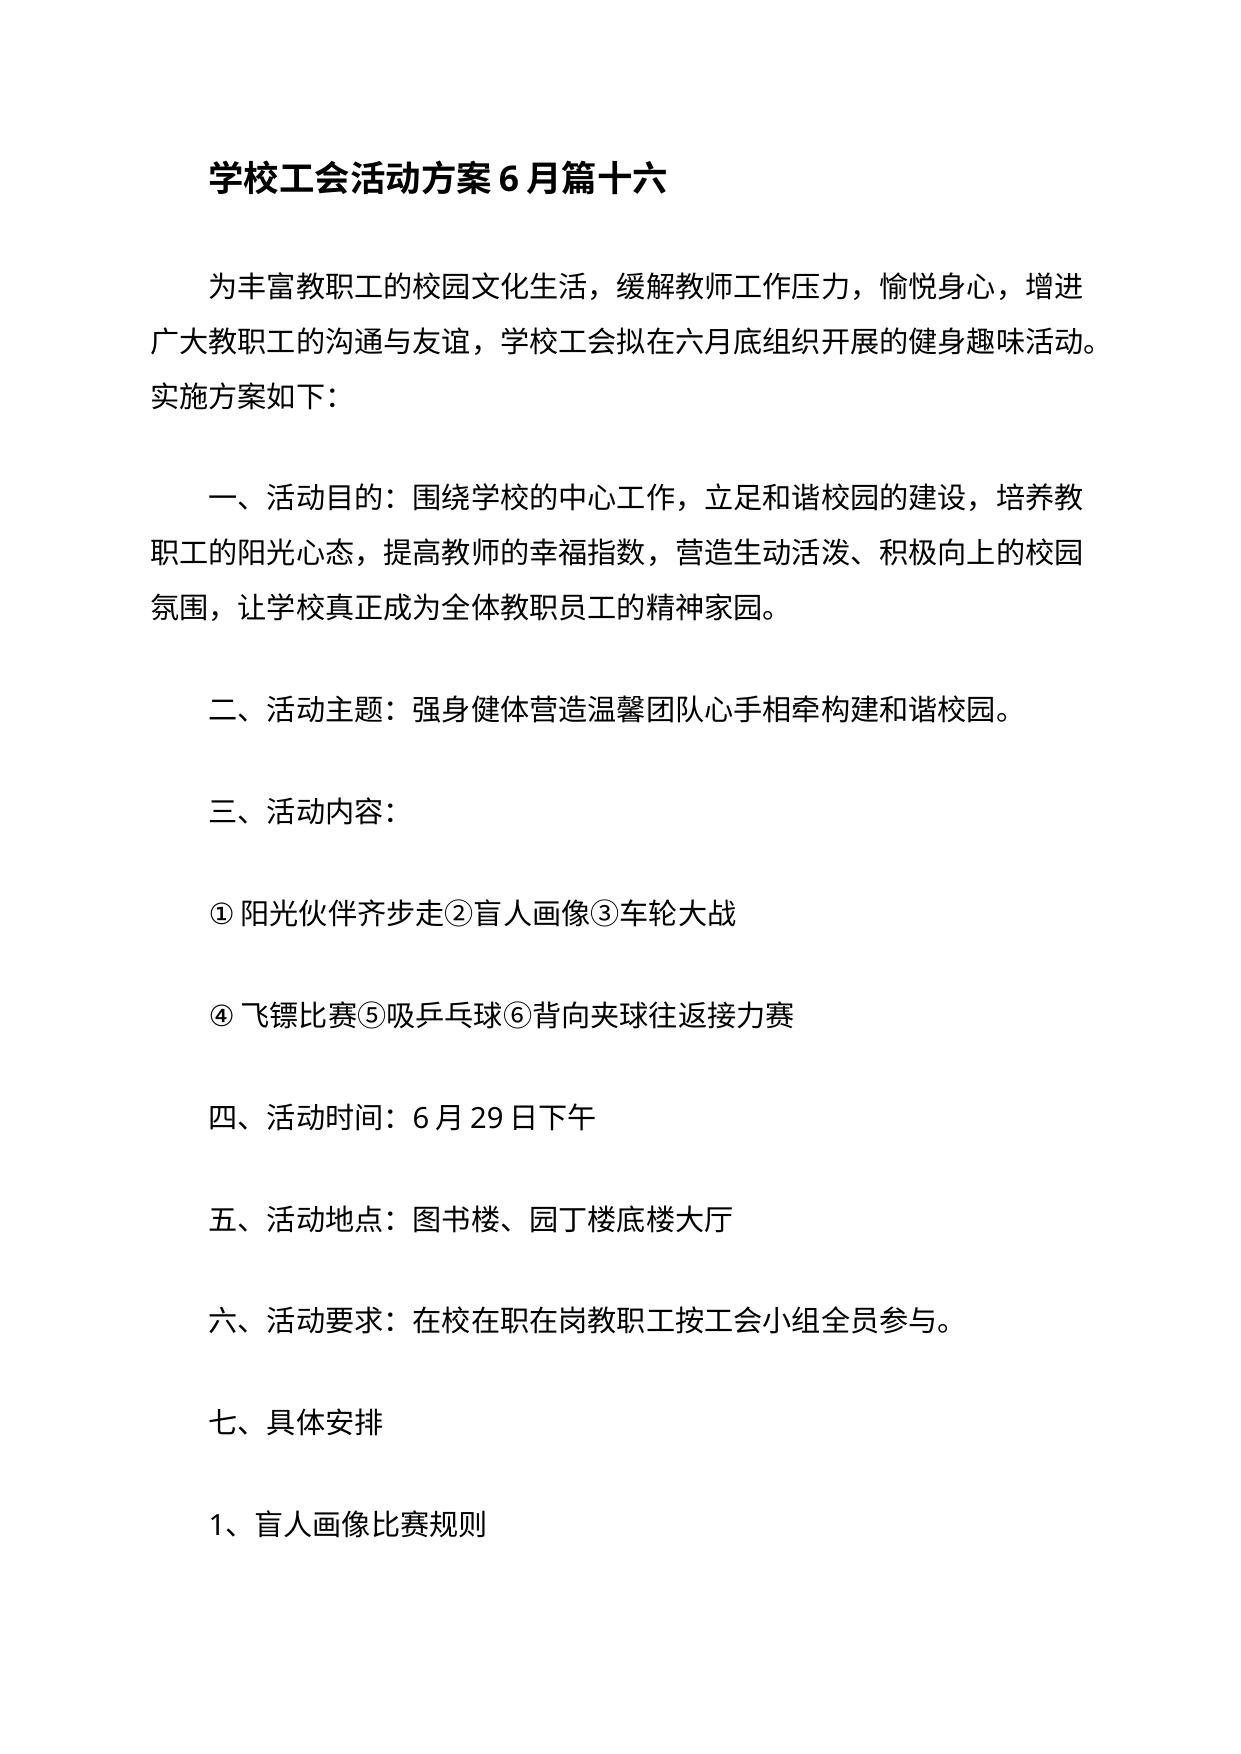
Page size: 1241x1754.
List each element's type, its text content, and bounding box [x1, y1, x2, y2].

text 1、盲人画像比赛规则 [150, 1501, 1090, 1544]
text ①阳光伙伴齐步走②盲人画像③车轮大战 [150, 890, 1090, 933]
text 为丰富教职工的校园文化生活，缓解教师工作压力，愉悦身心，增进广大教职工的沟通与友谊，学校工会拟在六月底组织开展的健身趣味活动。实施方案如下： [150, 263, 1090, 416]
text 三、活动内容： [150, 788, 1090, 831]
text 六、活动要求：在校在职在岗教职工按工会小组全员参与。 [150, 1298, 1090, 1340]
text 五、活动地点：图书楼、园丁楼底楼大厅 [150, 1196, 1090, 1238]
text 学校工会活动方案6月篇十六 [150, 150, 1090, 201]
text 七、具体安排 [150, 1400, 1090, 1442]
text ④飞镖比赛⑤吸乒乓球⑥背向夹球往返接力赛 [150, 992, 1090, 1034]
text 二、活动主题：强身健体营造温馨团队心手相牵构建和谐校园。 [150, 687, 1090, 729]
text 一、活动目的：围绕学校的中心工作，立足和谐校园的建设，培养教职工的阳光心态，提高教师的幸福指数，营造生动活泼、积极向上的校园氛围，让学校真正成为全体教职员工的精神家园。 [150, 475, 1090, 627]
text 四、活动时间：6月29日下午 [150, 1094, 1090, 1137]
